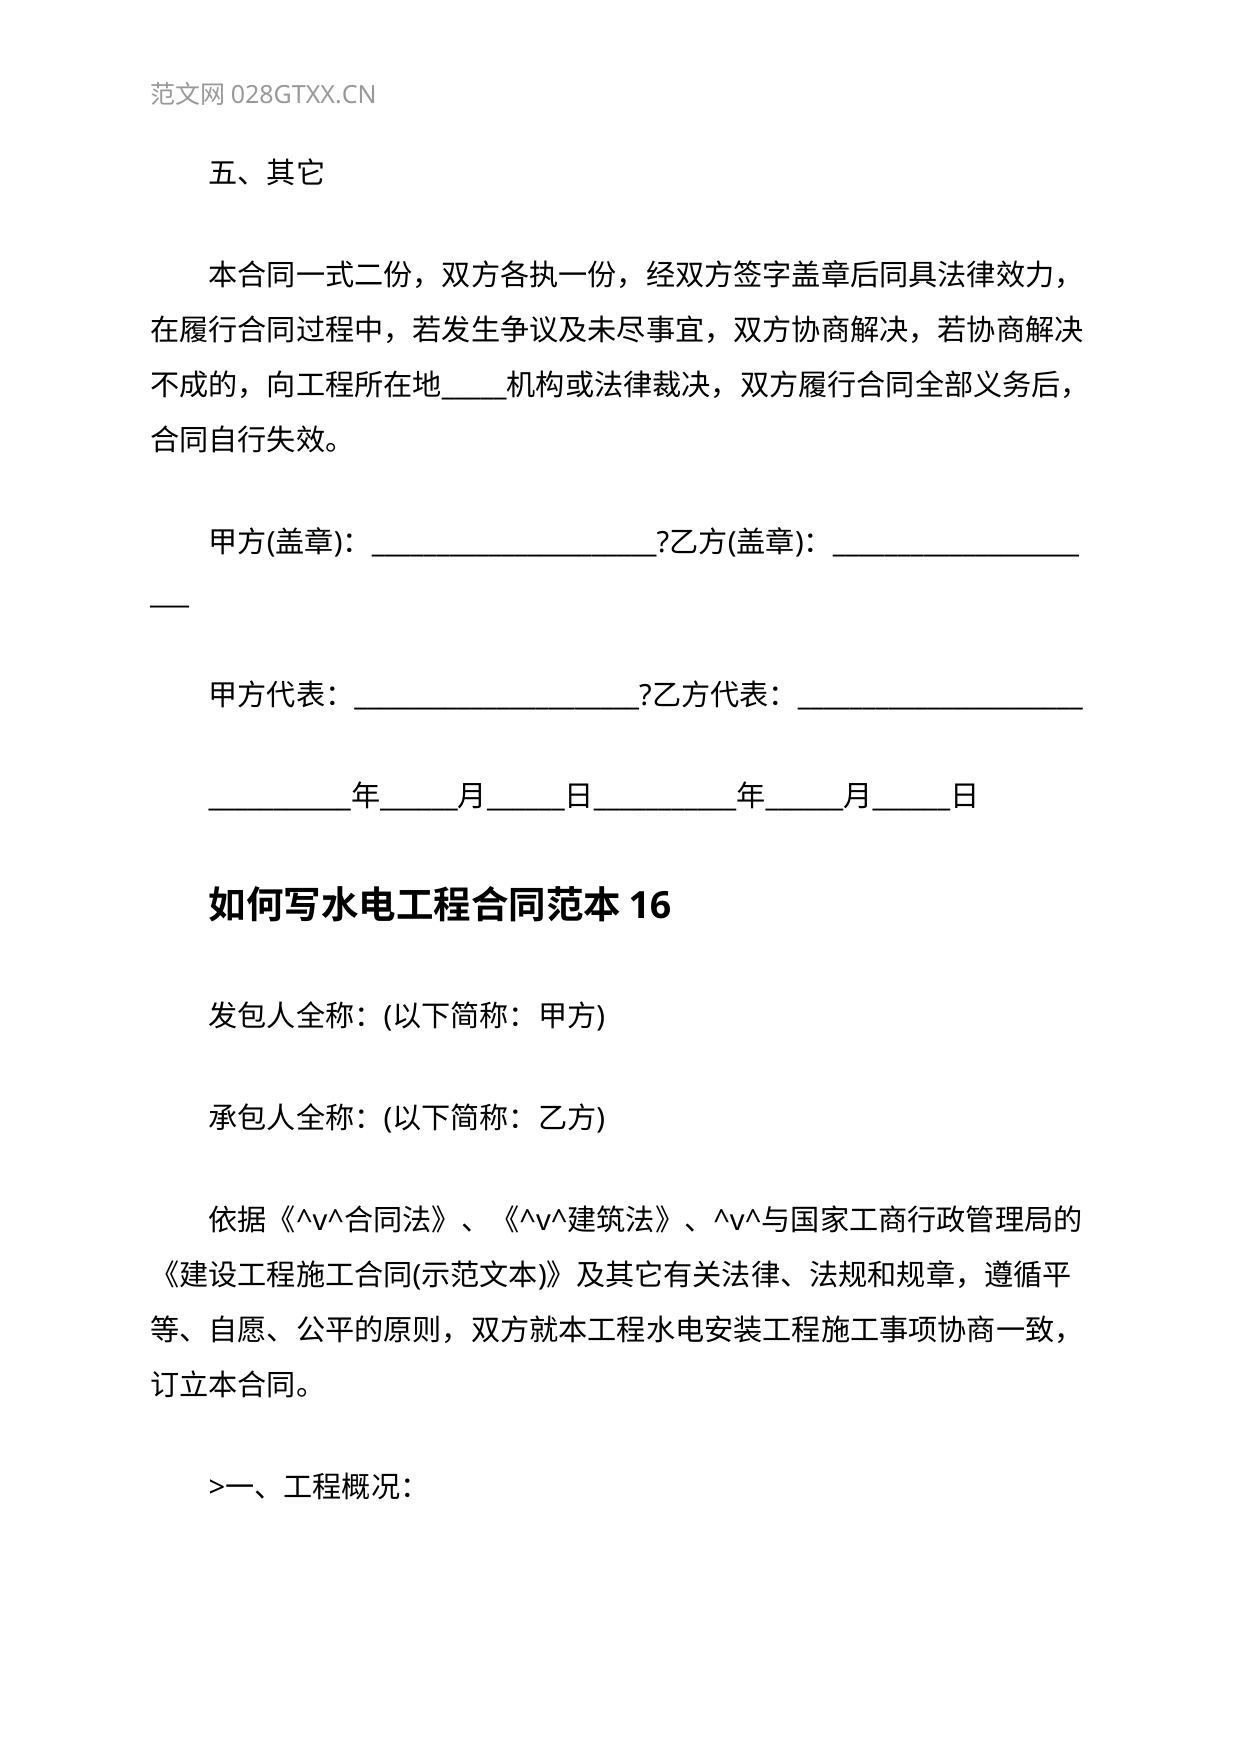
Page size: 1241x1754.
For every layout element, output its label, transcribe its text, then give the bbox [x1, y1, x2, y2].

text 甲方代表：______________________?乙方代表：______________________ [150, 671, 1090, 713]
text 承包人全称：(以下简称：乙方) [150, 1094, 1090, 1137]
text 五、其它 [150, 150, 1090, 192]
text >一、工程概况： [150, 1463, 1090, 1506]
text 甲方(盖章)：______________________?乙方(盖章)：______________________ [150, 518, 1090, 612]
text 如何写水电工程合同范本16 [150, 875, 1090, 929]
text 发包人全称：(以下简称：甲方) [150, 993, 1090, 1035]
text 依据《^v^合同法》、《^v^建筑法》、^v^与国家工商行政管理局的《建设工程施工合同(示范文本)》及其它有关法律、法规和规章，遵循平等、自愿、公平的原则，双方就本工程水电安装工程施工事项协商一致，订立本合同。 [150, 1197, 1090, 1404]
text 本合同一式二份，双方各执一份，经双方签字盖章后同具法律效力，在履行合同过程中，若发生争议及未尽事宜，双方协商解决，若协商解决不成的，向工程所在地_____机构或法律裁决，双方履行合同全部义务后，合同自行失效。 [150, 252, 1090, 459]
text ___________年______月______日___________年______月______日 [150, 773, 1090, 815]
